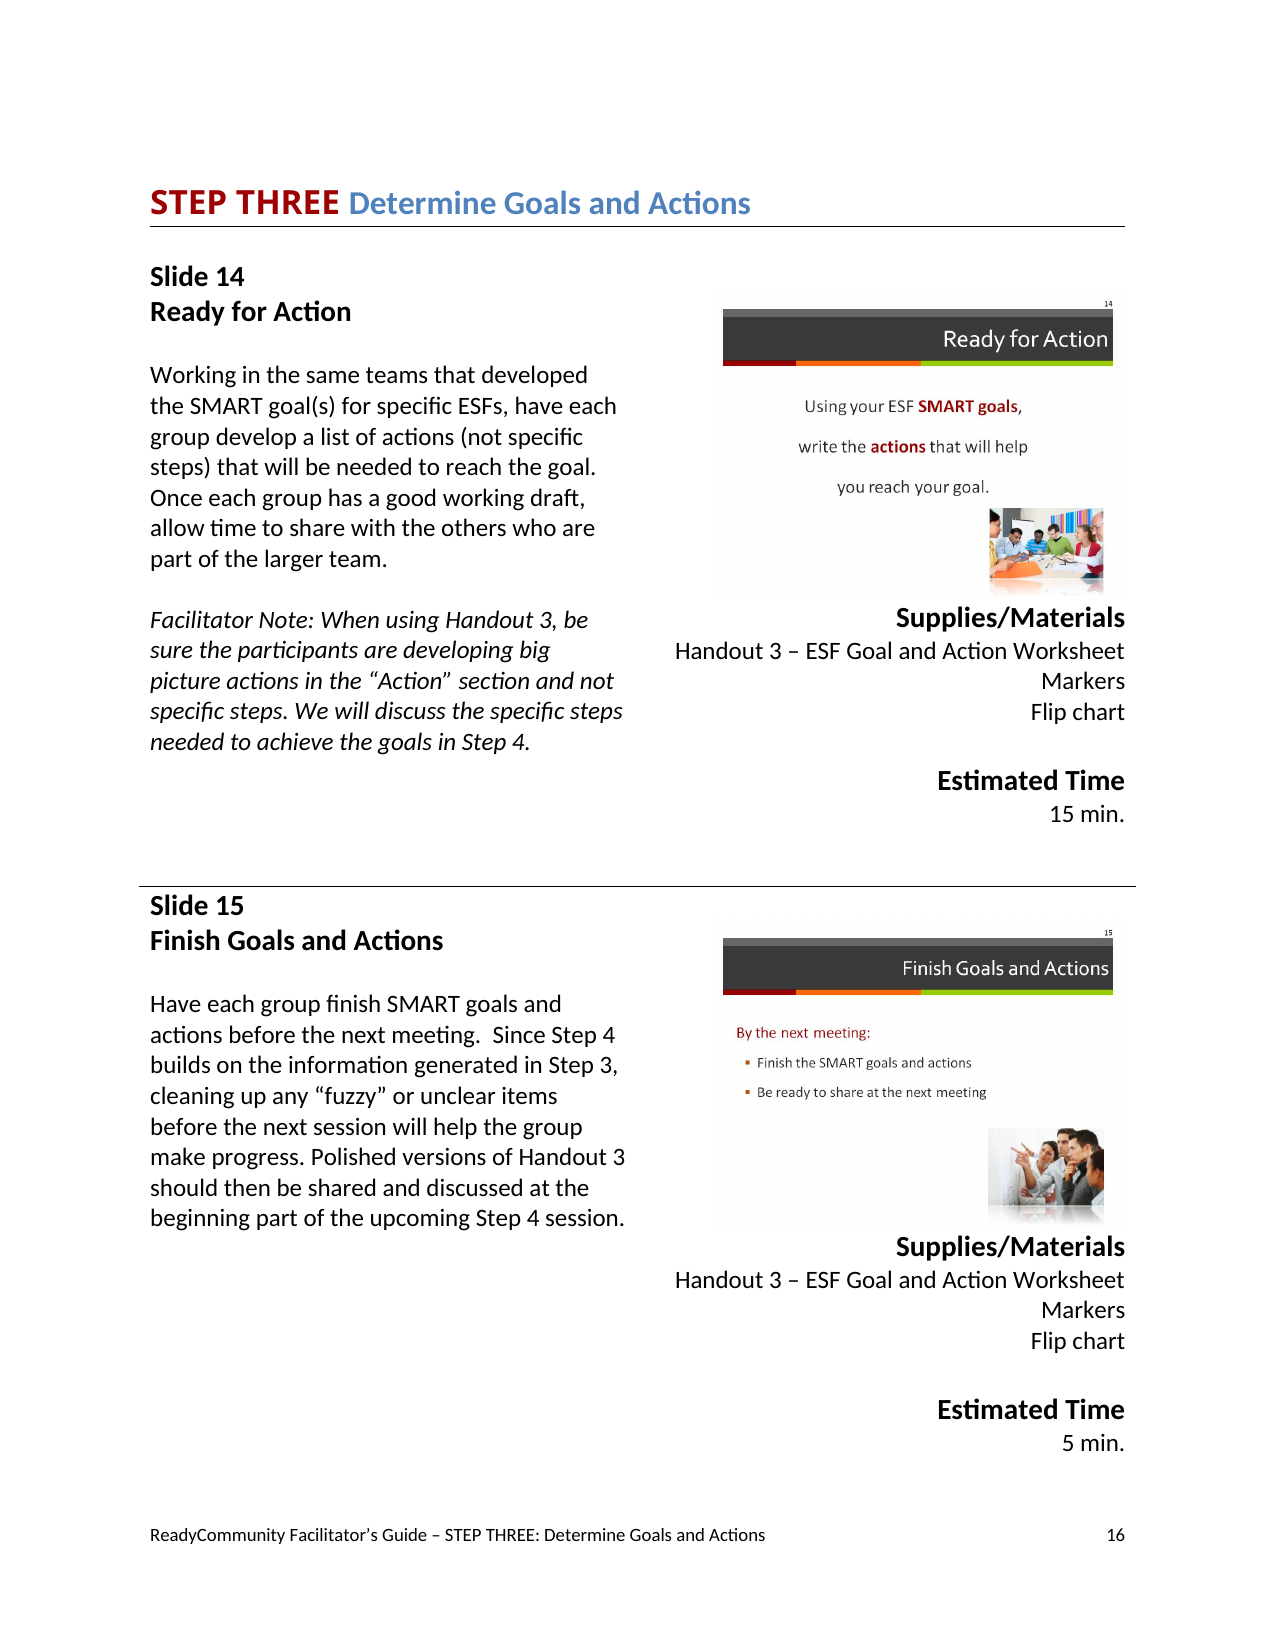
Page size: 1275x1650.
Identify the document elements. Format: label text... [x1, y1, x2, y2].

text STEP THREE Determine Goals and Actions [150, 179, 1125, 226]
table_header Supplies/Materials Handout 3 – ESF Goal and Action Worksheet Markers Flip chart Estimated Time 5 min. [638, 887, 1136, 1488]
picture [710, 288, 1126, 600]
table_header Slide 14 Ready for Action Working in the same teams that developed the SMART goal(s) for specific ESFs, have each group develop a list of actions (not specific steps) that will be needed to reach the goal. Once each group has a good working draft, allow time to share with the others who are part of the larger team. Facilitator Note: When using Handout 3, be sure the participants are developing big picture actions in the “Action” section and not specific steps. We will discuss the specific steps needed to achieve the goals in Step 4. [139, 258, 637, 828]
picture [710, 917, 1126, 1229]
table_header Slide 15 Finish Goals and Actions Have each group finish SMART goals and actions before the next meeting. Since Step 4 builds on the information generated in Step 3, cleaning up any “fuzzy” or unclear items before the next session will help the group make progress. Polished versions of Handout 3 should then be shared and discussed at the beginning part of the upcoming Step 4 session. [139, 887, 637, 1488]
table_header Supplies/Materials Handout 3 – ESF Goal and Action Worksheet Markers Flip chart Estimated Time 15 min. [638, 258, 1136, 828]
